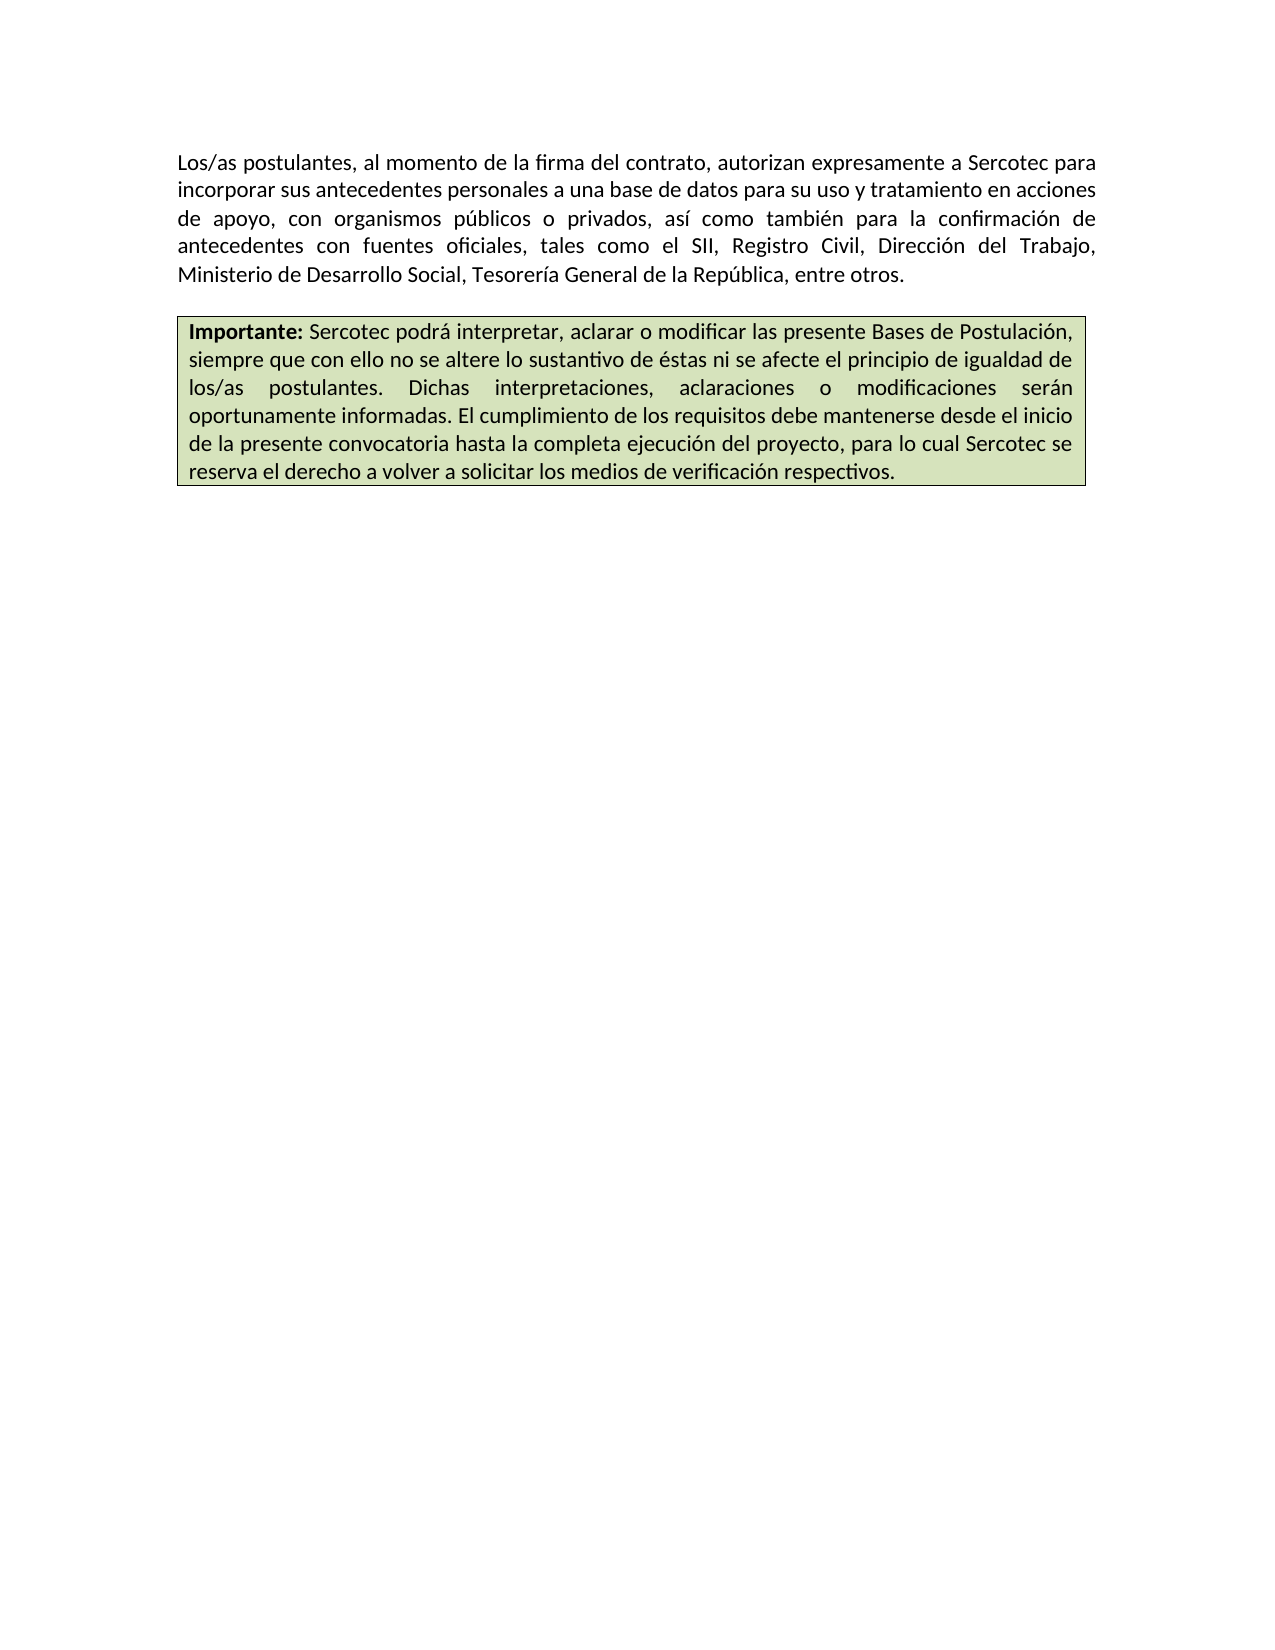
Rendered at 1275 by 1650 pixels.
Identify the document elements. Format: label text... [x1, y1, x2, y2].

text Los/as postulantes, al momento de la firma del contrato, autorizan expresamente a Sercotec para incorporar sus antecedentes personales a una base de datos para su uso y tratamiento en acciones de apoyo, con organismos públicos o privados, así como también para la confirmación de antecedentes con fuentes oficiales, tales como el SII, Registro Civil, Dirección del Trabajo, Ministerio de Desarrollo Social, Tesorería General de la República, entre otros. [177, 148, 1098, 288]
table_header Importante: Sercotec podrá interpretar, aclarar o modificar las presente Bases de Postulación, siempre que con ello no se altere lo sustantivo de éstas ni se afecte el principio de igualdad de los/as postulantes. Dichas interpretaciones, aclaraciones o modificaciones serán oportunamente informadas. El cumplimiento de los requisitos debe mantenerse desde el inicio de la presente convocatoria hasta la completa ejecución del proyecto, para lo cual Sercotec se reserva el derecho a volver a solicitar los medios de verificación respectivos. [178, 317, 1085, 485]
